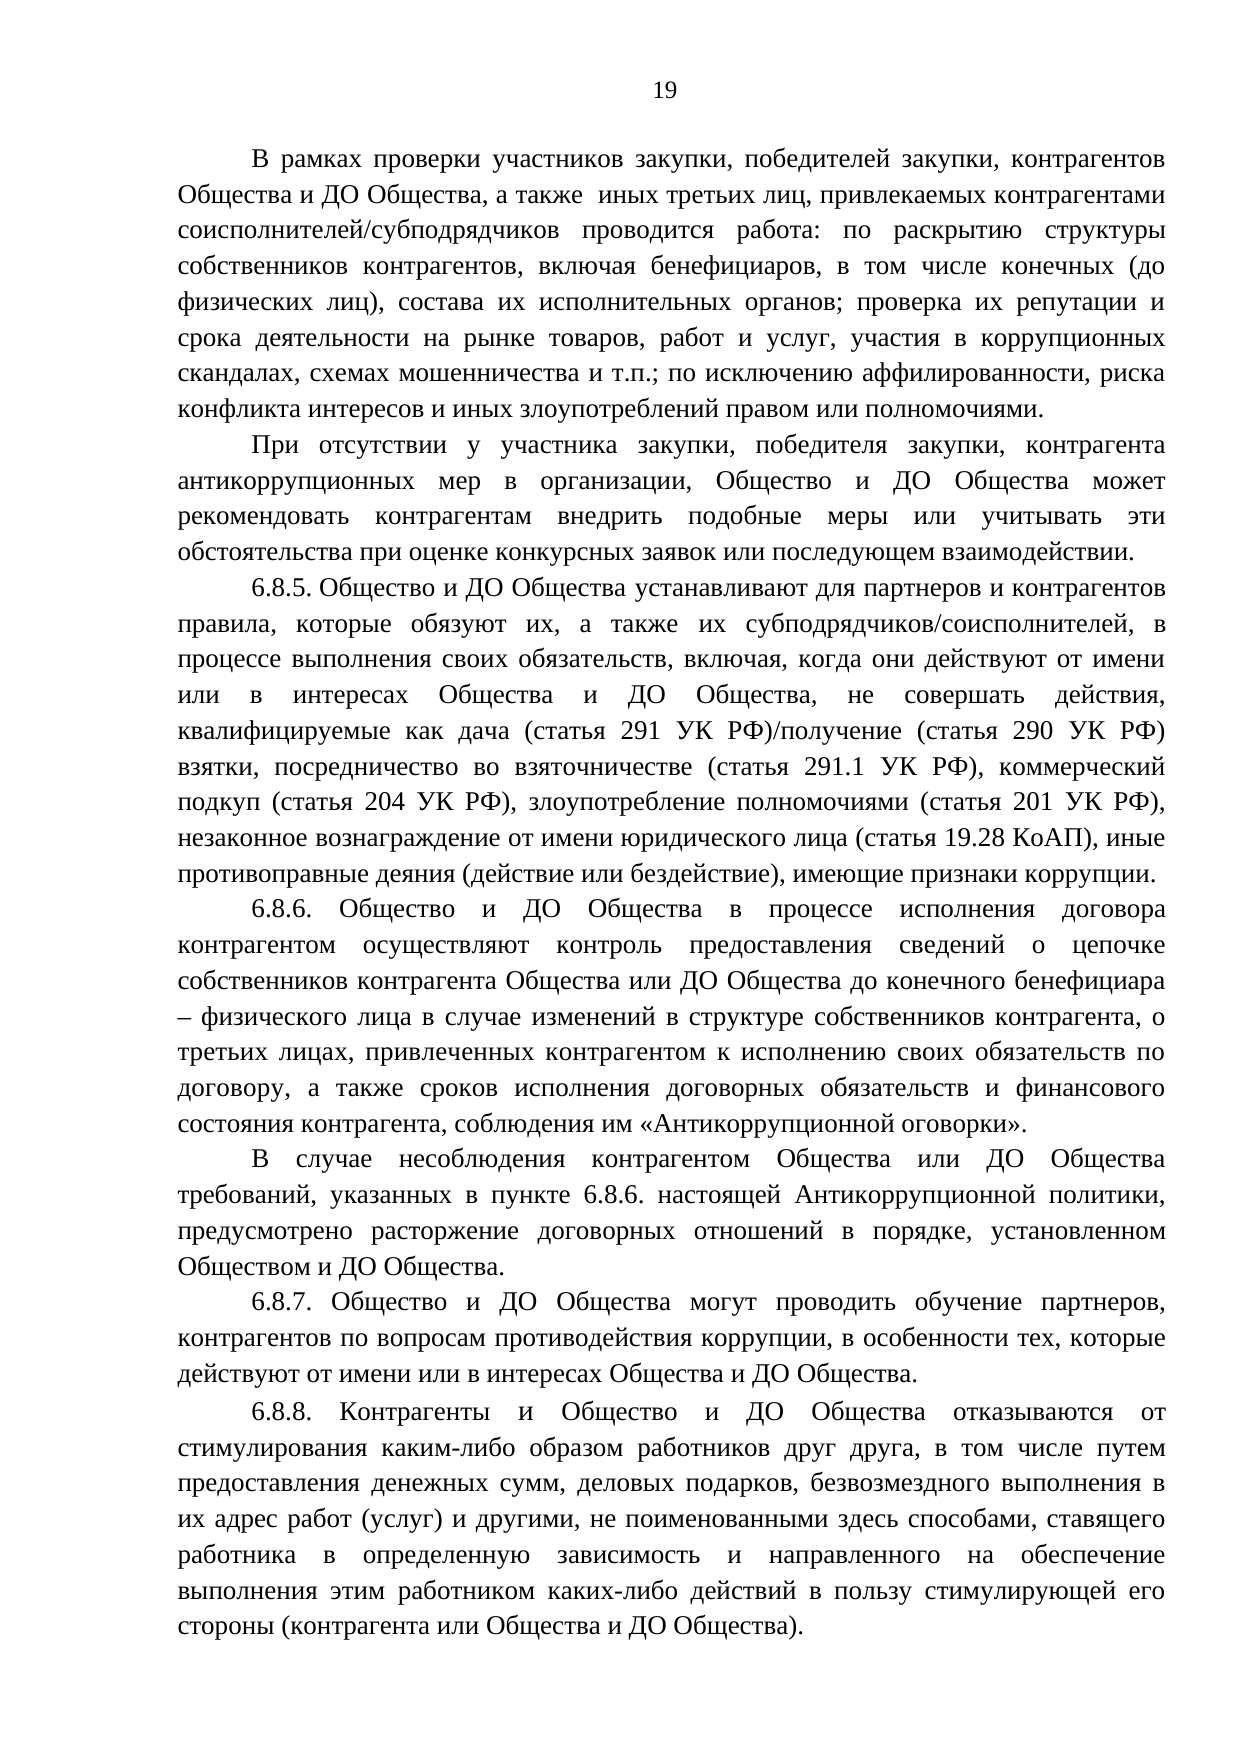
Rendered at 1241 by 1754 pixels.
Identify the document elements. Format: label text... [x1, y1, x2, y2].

text 6.8.8. Контрагенты и Общество и ДО Общества отказываются от стимулирования каким-либо образом работников друг друга, в том числе путем предоставления денежных сумм, деловых подарков, безвозмездного выполнения в их адрес работ (услуг) и другими, не поименованными здесь способами, ставящего работника в определенную зависимость и направленного на обеспечение выполнения этим работником каких-либо действий в пользу стимулирующей его стороны (контрагента или Общества и ДО Общества). [177, 1393, 1167, 1641]
text При отсутствии у участника закупки, победителя закупки, контрагента антикоррупционных мер в организации, Общество и ДО Общества может рекомендовать контрагентам внедрить подобные меры или учитывать эти обстоятельства при оценке конкурсных заявок или последующем взаимодействии. [177, 428, 1167, 566]
text В случае несоблюдения контрагентом Общества или ДО Общества требований, указанных в пункте 6.8.6. настоящей Антикоррупционной политики, предусмотрено расторжение договорных отношений в порядке, установленном Обществом и ДО Общества. [177, 1143, 1167, 1281]
text В рамках проверки участников закупки, победителей закупки, контрагентов Общества и ДО Общества, а также иных третьих лиц, привлекаемых контрагентами соисполнителей/субподрядчиков проводится работа: по раскрытию структуры собственников контрагентов, включая бенефициаров, в том числе конечных (до физических лиц), состава их исполнительных органов; проверка их репутации и срока деятельности на рынке товаров, работ и услуг, участия в коррупционных скандалах, схемах мошенничества и т.п.; по исключению аффилированности, риска конфликта интересов и иных злоупотреблений правом или полномочиями. [177, 142, 1167, 423]
text 6.8.6. Общество и ДО Общества в процессе исполнения договора контрагентом осуществляют контроль предоставления сведений о цепочке собственников контрагента Общества или ДО Общества до конечного бенефициара – физического лица в случае изменений в структуре собственников контрагента, о третьих лицах, привлеченных контрагентом к исполнению своих обязательств по договору, а также сроков исполнения договорных обязательств и финансового состояния контрагента, соблюдения им «Антикоррупционной оговорки». [177, 892, 1167, 1138]
text 6.8.7. Общество и ДО Общества могут проводить обучение партнеров, контрагентов по вопросам противодействия коррупции, в особенности тех, которые действуют от имени или в интересах Общества и ДО Общества. [177, 1286, 1167, 1388]
text 6.8.5. Общество и ДО Общества устанавливают для партнеров и контрагентов правила, которые обязуют их, а также их субподрядчиков/соисполнителей, в процессе выполнения своих обязательств, включая, когда они действуют от имени или в интересах Общества и ДО Общества, не совершать действия, квалифицируемые как дача (статья 291 УК РФ)/получение (статья 290 УК РФ) взятки, посредничество во взяточничестве (статья 291.1 УК РФ), коммерческий подкуп (статья 204 УК РФ), злоупотребление полномочиями (статья 201 УК РФ), незаконное вознаграждение от имени юридического лица (статья 19.28 КоАП), иные противоправные деяния (действие или бездействие), имеющие признаки коррупции. [177, 571, 1167, 888]
